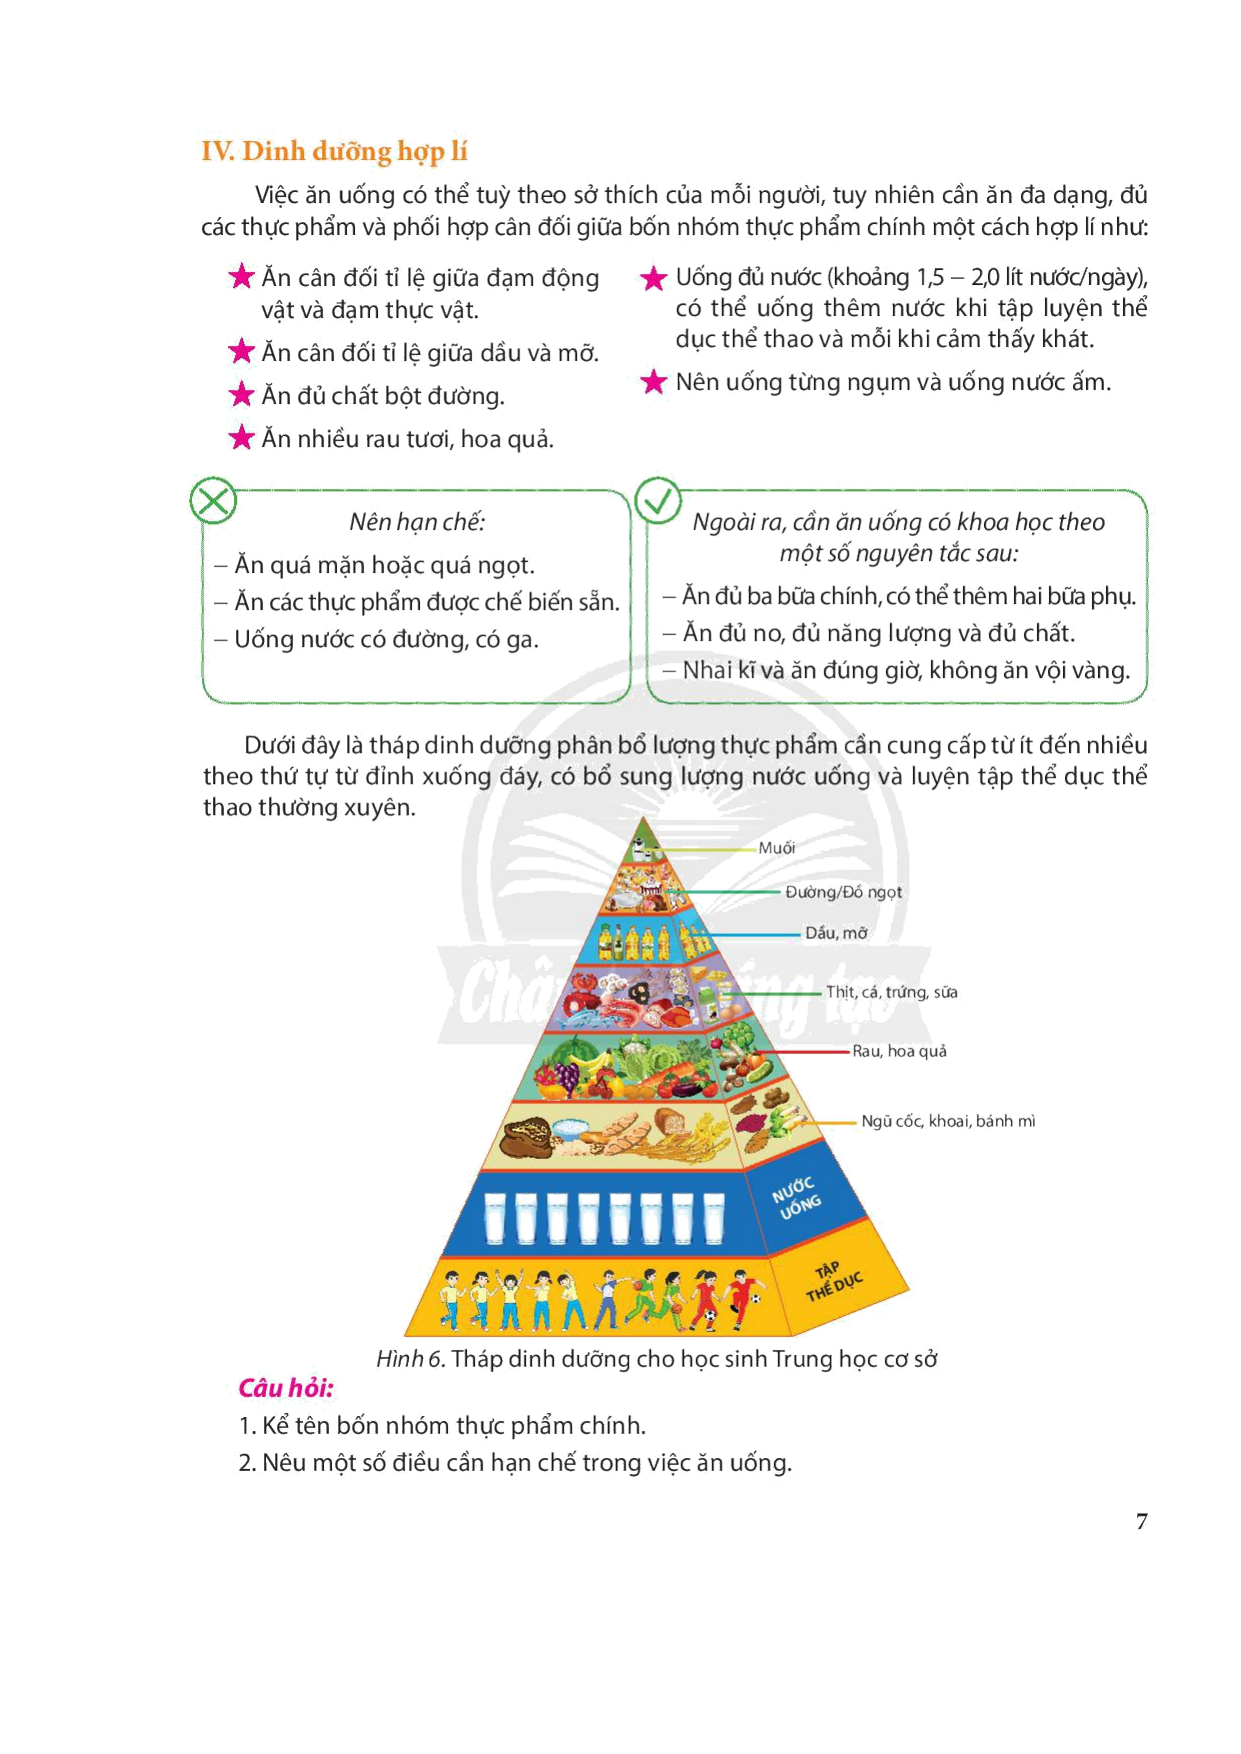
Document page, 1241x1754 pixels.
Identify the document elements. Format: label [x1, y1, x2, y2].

picture [114, 34, 1241, 1635]
